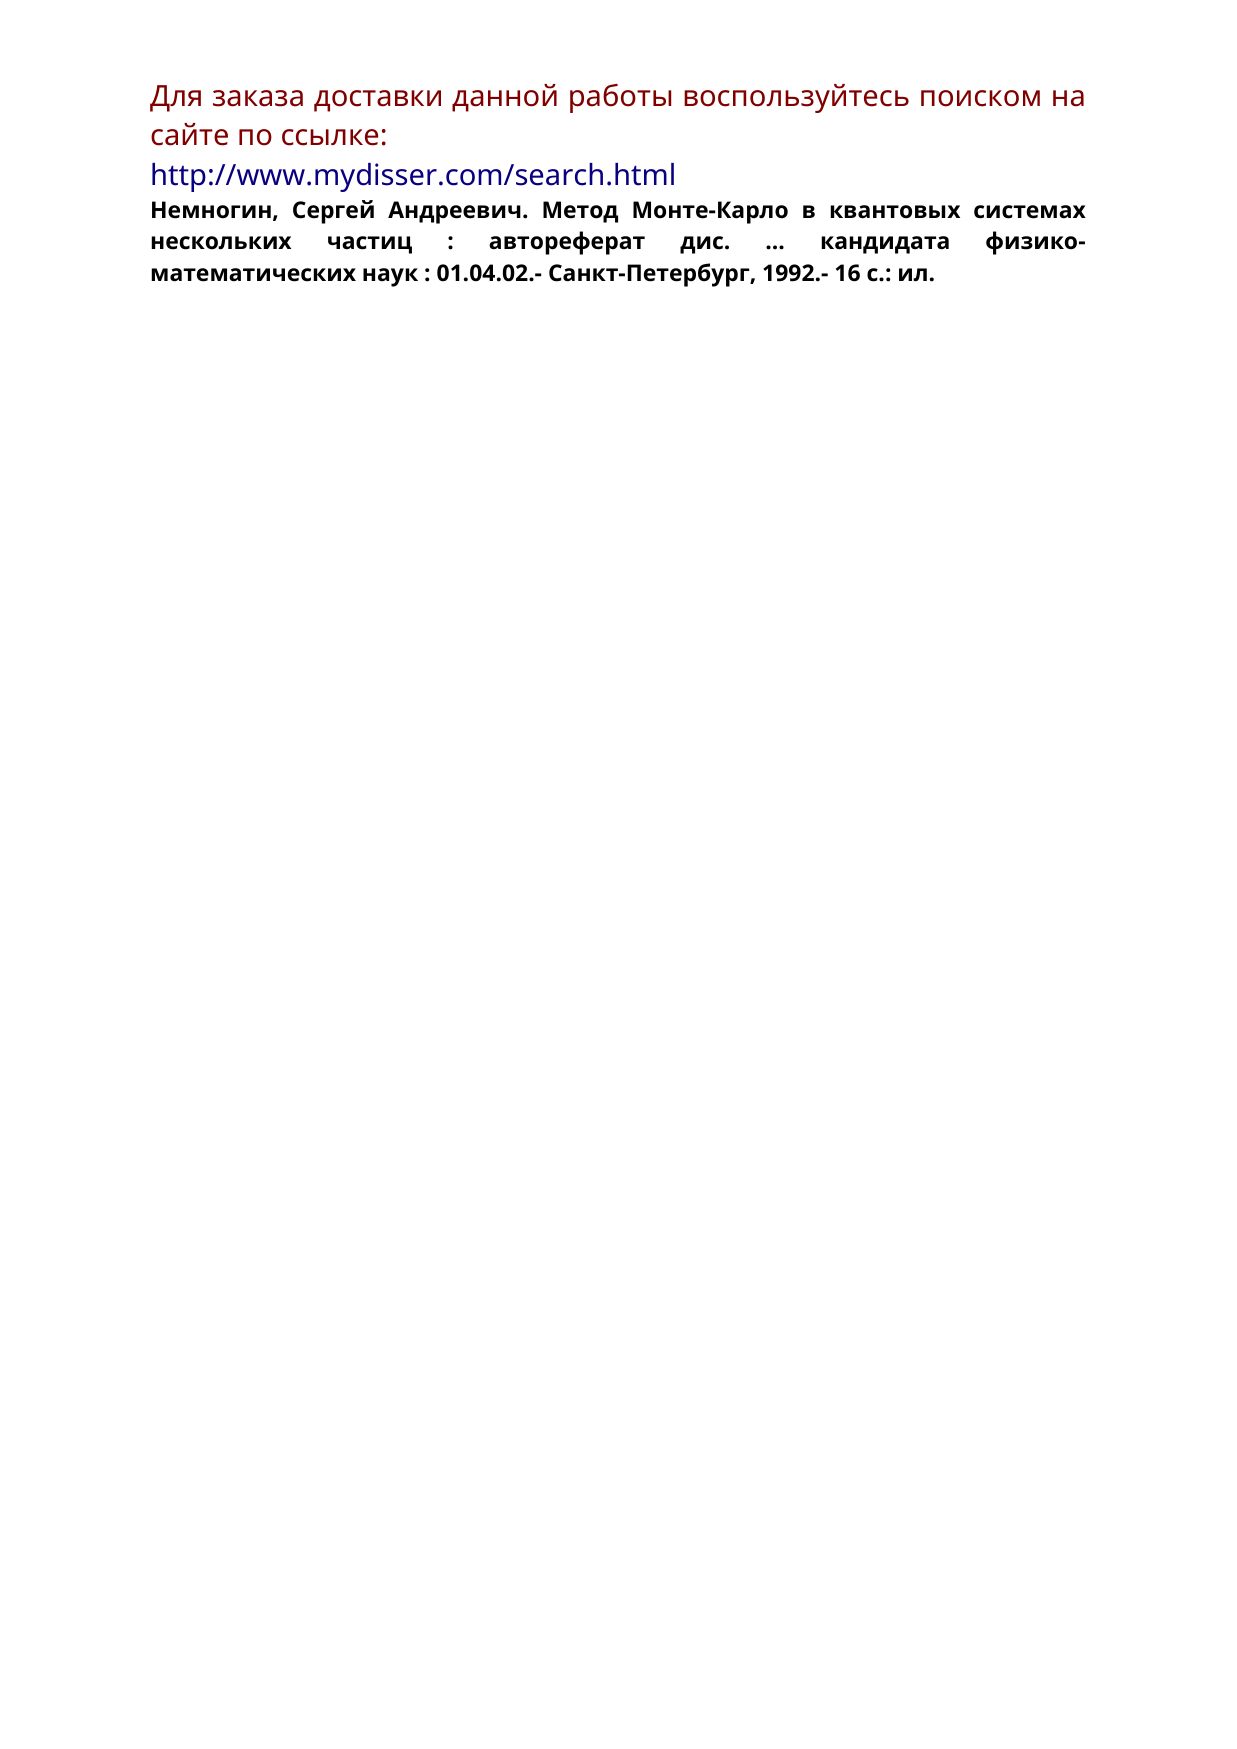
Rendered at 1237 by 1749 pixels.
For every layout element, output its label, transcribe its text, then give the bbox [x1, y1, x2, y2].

text Немногин, Сергей Андреевич. Метод Монте-Карло в квантовых системах нескольких частиц : автореферат дис. ... кандидата физико-математических наук : 01.04.02.- Санкт-Петербург, 1992.- 16 с.: ил. [150, 194, 1086, 288]
